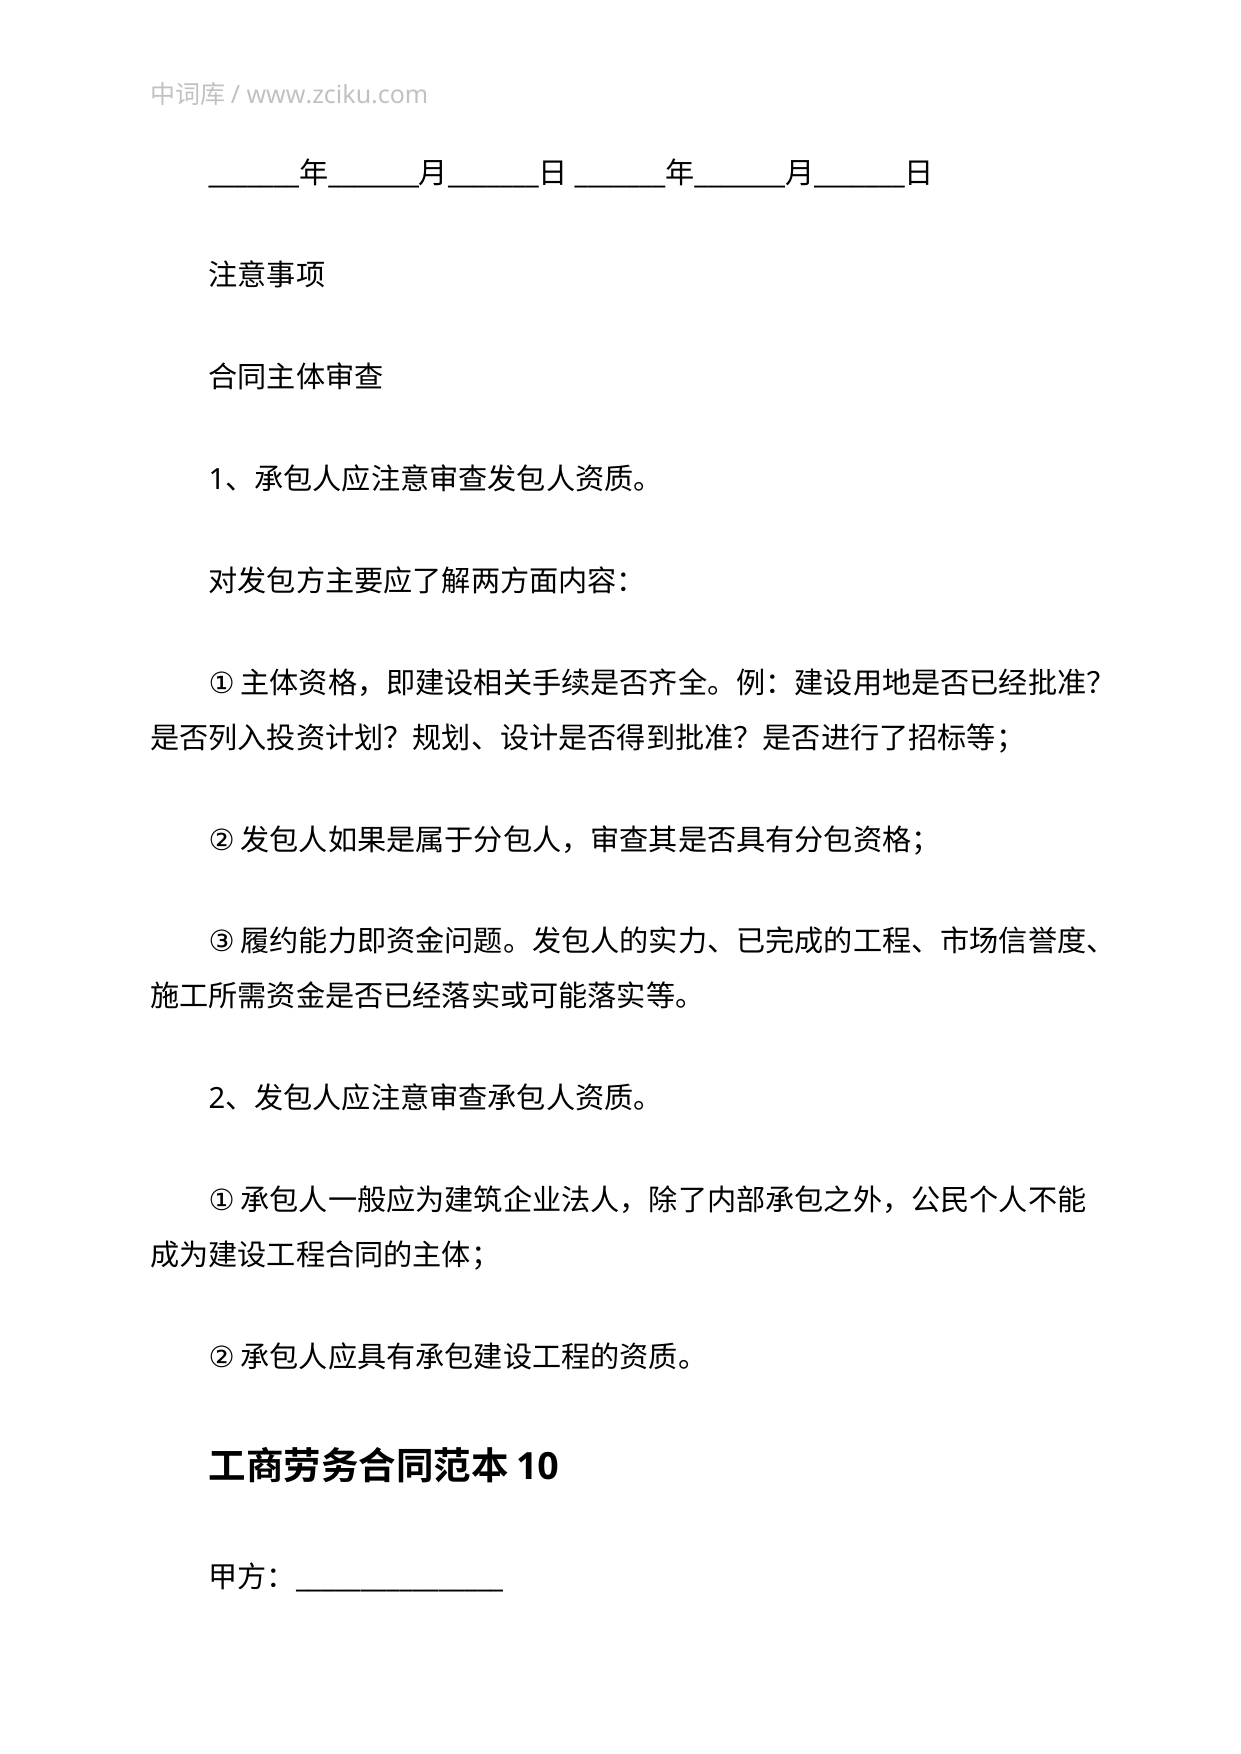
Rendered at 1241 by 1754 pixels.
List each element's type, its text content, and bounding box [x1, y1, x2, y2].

text ①主体资格，即建设相关手续是否齐全。例：建设用地是否已经批准？是否列入投资计划？规划、设计是否得到批准？是否进行了招标等； [150, 659, 1090, 757]
text 2、发包人应注意审查承包人资质。 [150, 1075, 1090, 1117]
text ②承包人应具有承包建设工程的资质。 [150, 1333, 1090, 1376]
text ②发包人如果是属于分包人，审查其是否具有分包资格； [150, 816, 1090, 858]
text _______年_______月_______日 _______年_______月_______日 [150, 150, 1090, 192]
text 对发包方主要应了解两方面内容： [150, 557, 1090, 600]
text ③履约能力即资金问题。发包人的实力、已完成的工程、市场信誉度、施工所需资金是否已经落实或可能落实等。 [150, 918, 1090, 1015]
text 合同主体审查 [150, 354, 1090, 396]
text 注意事项 [150, 252, 1090, 294]
text 甲方：________________ [150, 1553, 1090, 1596]
text ①承包人一般应为建筑企业法人，除了内部承包之外，公民个人不能成为建设工程合同的主体； [150, 1177, 1090, 1274]
text 工商劳务合同范本10 [150, 1436, 1090, 1490]
text 1、承包人应注意审查发包人资质。 [150, 456, 1090, 498]
